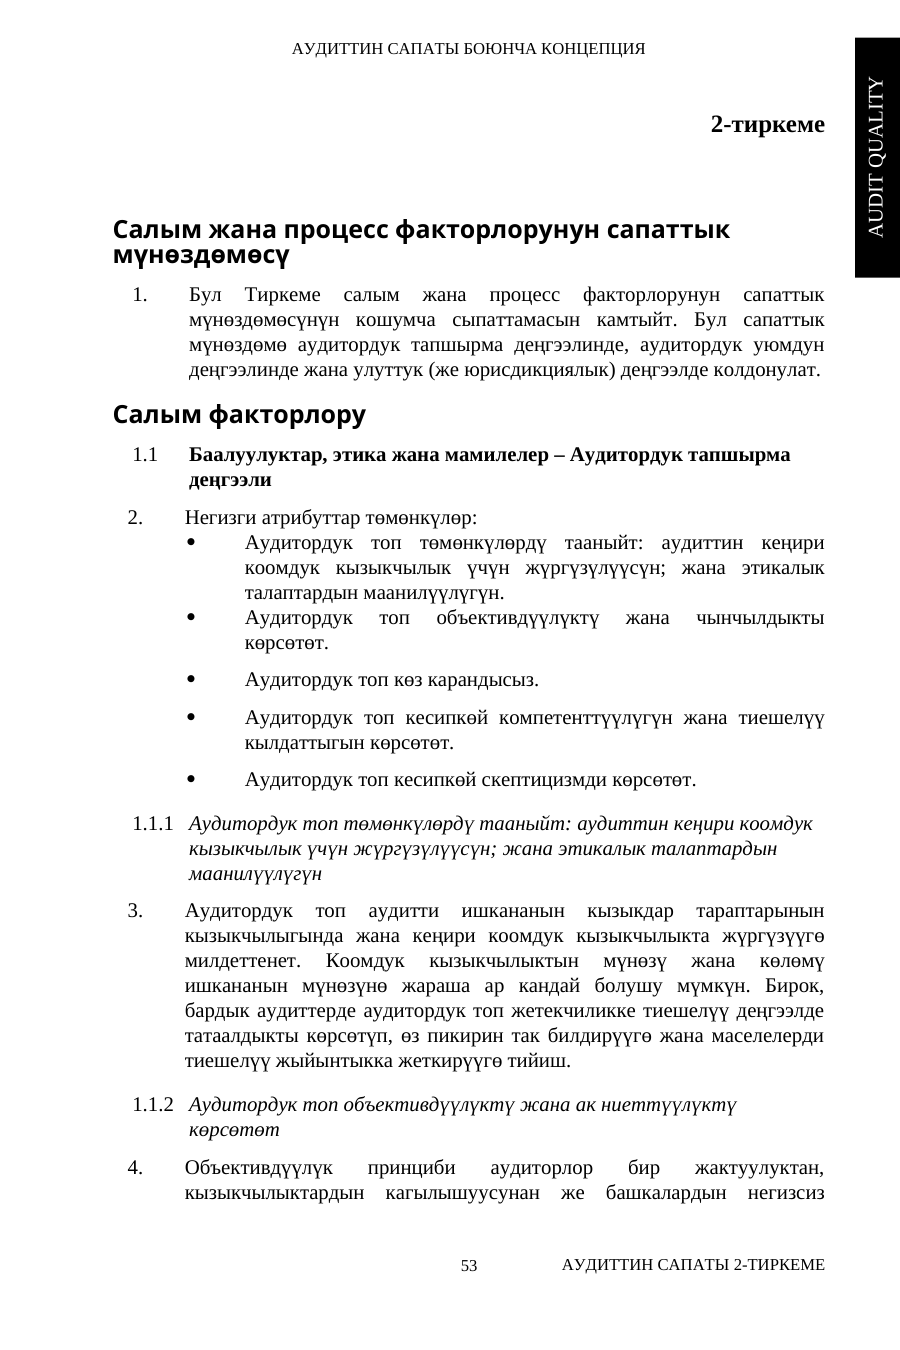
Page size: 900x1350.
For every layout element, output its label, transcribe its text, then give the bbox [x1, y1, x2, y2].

text Аудитордук топ кесипкөй компетенттүүлүгүн жана тиешелүү кылдаттыгын көрсөтөт. [187, 704, 825, 754]
list Аудитордук топ объективдүүлүктү жана ак ниеттүүлүктү көрсөтөт [132, 1092, 825, 1142]
text 2-тиркеме [112, 112, 825, 137]
subtitle Салым жана процесс факторлорунун сапаттык мүнөздөмөсү [112, 219, 825, 269]
text Аудитордук топ төмөнкүлөрдү тааныйт: аудиттин кеңири коомдук кызыкчылык үчүн жүргүзүлүүсүн; жана этикалык талаптардын маанилүүлүгүн. [187, 529, 825, 604]
list Баалуулуктар, этика жана мамилелер – Аудитордук тапшырма деңгээли [132, 442, 825, 492]
subtitle Салым факторлору [112, 400, 825, 429]
list Негизги атрибуттар төмөнкүлөр: [127, 504, 825, 529]
list Аудитордук топ аудитти ишкананын кызыкдар тараптарынын кызыкчылыгында жана кеңири коомдук кызыкчылыкта жүргүзүүгө милдеттенет. Коомдук кызыкчылыктын мүнөзү жана көлөмү ишкананын мүнөзүнө жараша ар кандай болушу мүмкүн. Бирок, бардык аудиттерде аудитордук топ жетекчиликке тиешелүү деңгээлде татаалдыкты көрсөтүп, өз пикирин так билдирүүгө жана маселелерди тиешелүү жыйынтыкка жеткирүүгө тийиш. [127, 898, 825, 1073]
text Аудитордук топ кесипкөй скептицизмди көрсөтөт. [187, 767, 825, 792]
text Аудитордук топ объективдүүлүктү жана чынчылдыкты көрсөтөт. [187, 604, 825, 654]
list Бул Тиркеме салым жана процесс факторлорунун сапаттык мүнөздөмөсүнүн кошумча сыпаттамасын камтыйт. Бул сапаттык мүнөздөмө аудитордук тапшырма деңгээлинде, аудитордук уюмдун деңгээлинде жана улуттук (же юрисдикциялык) деңгээлде колдонулат. [132, 281, 825, 381]
list Аудитордук топ төмөнкүлөрдү тааныйт: аудиттин кеңири коомдук кызыкчылык үчүн жүргүзүлүүсүн; жана этикалык талаптардын маанилүүлүгүн [132, 810, 825, 885]
text Аудитордук топ көз карандысыз. [187, 667, 825, 692]
